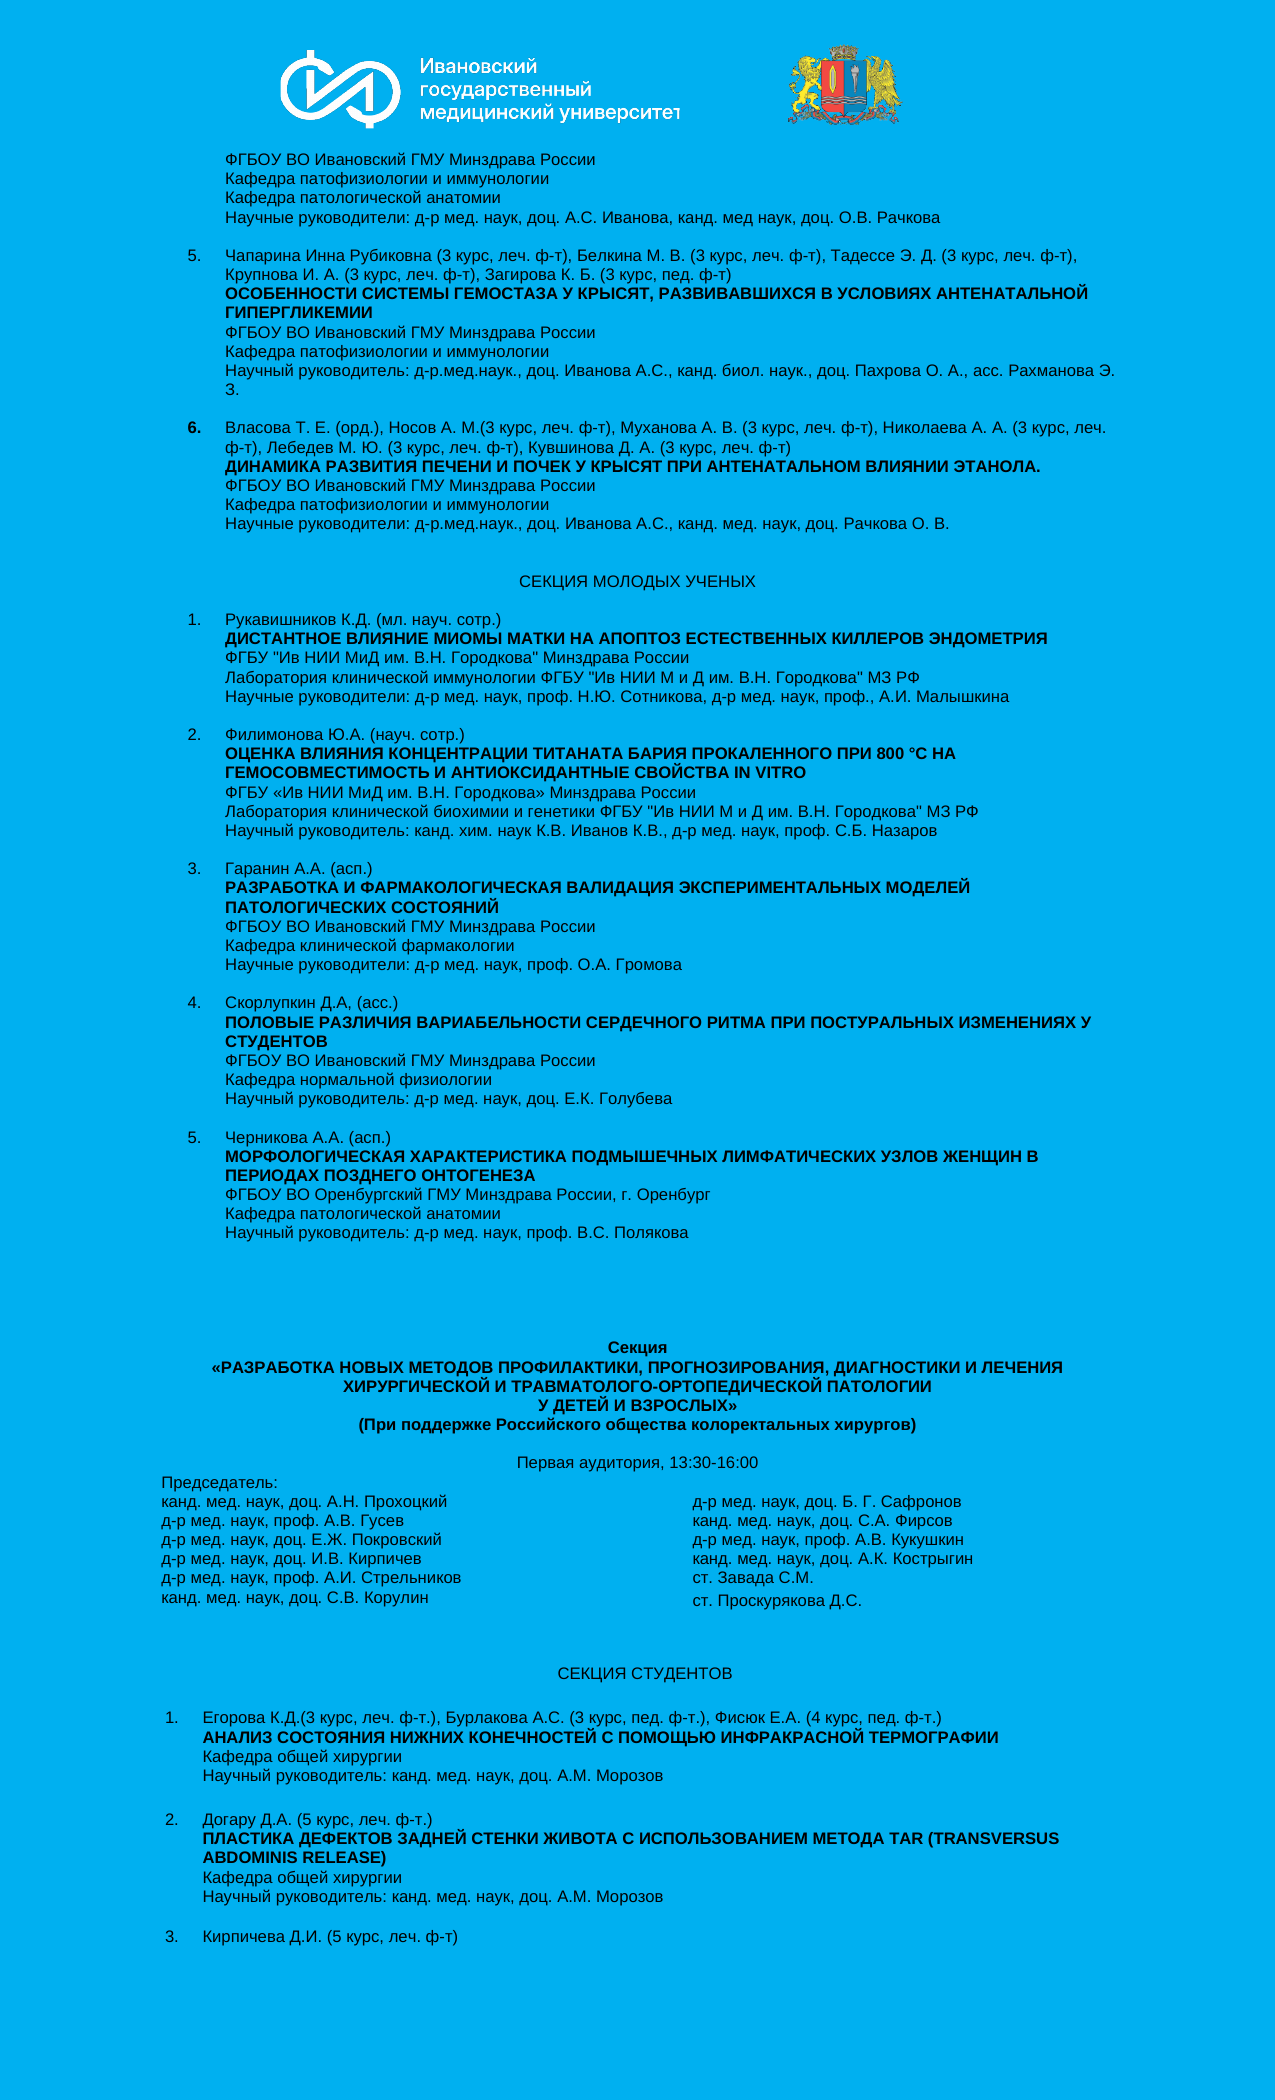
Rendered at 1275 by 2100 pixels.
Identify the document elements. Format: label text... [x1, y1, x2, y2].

list Егорова К.Д.(3 курс, леч. ф-т.), Бурлакова А.С. (3 курс, пед. ф-т.), Фисюк Е.А. (4 курс, пед. ф-т.) АНАЛИЗ СОСТОЯНИЯ НИЖНИХ КОНЕЧНОСТЕЙ С ПОМОЩЬЮ ИНФРАКРАСНОЙ ТЕРМОГРАФИИ Кафедра общей хирургии Научный руководитель: канд. мед. наук, доц. А.М. Морозов [165, 1708, 1125, 1785]
picture [447, 109, 459, 121]
text Кафедра патологической анатомии [225, 188, 1125, 207]
text ФГБУ "Ив НИИ МиД им. В.Н. Городкова" Минздрава России [225, 648, 1125, 667]
text ПЛАСТИКА ДЕФЕКТОВ ЗАДНЕЙ СТЕНКИ ЖИВОТА С ИСПОЛЬЗОВАНИЕМ МЕТОДА TAR (TRANSVERSUS ABDOMINIS RELEASE) [202, 1829, 1125, 1867]
text ФГБОУ ВО Оренбургский ГМУ Минздрава России, г. Оренбург [225, 1185, 1125, 1204]
list Догару Д.А. (5 курс, леч. ф-т.) [165, 1810, 1125, 1829]
picture [567, 86, 573, 95]
text ДИСТАНТНОЕ ВЛИЯНИЕ МИОМЫ МАТКИ НА АПОПТОЗ ЕСТЕСТВЕННЫХ КИЛЛЕРОВ ЭНДОМЕТРИЯ [225, 629, 1125, 648]
picture [487, 86, 495, 99]
list Кирпичева Д.И. (5 курс, леч. ф-т) [165, 1927, 1125, 1946]
text Научные руководители: д-р мед. наук, доц. А.С. Иванова, канд. мед наук, доц. О.В. Рачкова [225, 207, 1125, 227]
picture [653, 109, 661, 118]
text Научный руководитель: канд. хим. наук К.В. Иванов К.В., д-р мед. наук, проф. С.Б. Назаров [225, 821, 1125, 840]
text ОЦЕНКА ВЛИЯНИЯ КОНЦЕНТРАЦИИ ТИТАНАТА БАРИЯ ПРОКАЛЕННОГО ПРИ 800 °С НА ГЕМОСОВМЕСТИМОСТЬ И АНТИОКСИДАНТНЫЕ СВОЙСТВА IN VITRO [225, 744, 1125, 782]
text Научные руководители: д-р.мед.наук., доц. Иванова А.С., канд. мед. наук, доц. Рачкова О. В. [225, 514, 1125, 533]
picture [543, 86, 551, 95]
picture [307, 62, 400, 128]
text Научный руководитель: канд. мед. наук, доц. А.М. Морозов [202, 1887, 1125, 1906]
text Кафедра общей хирургии [202, 1867, 1125, 1887]
table_header д-р мед. наук, доц. Б. Г. Сафронов канд. мед. наук, доц. С.А. Фирсов д-р мед. наук, проф. А.В. Кукушкин канд. мед. наук, доц. А.К. Кострыгин ст. Завада С.М. ст. Проскурякова Д.С. [681, 1473, 1227, 1626]
picture [421, 86, 427, 95]
picture [572, 109, 581, 118]
text Кафедра патофизиологии и иммунологии [225, 495, 1125, 514]
text Кафедра патологической анатомии [225, 1204, 1125, 1223]
picture [504, 63, 510, 72]
picture [436, 63, 443, 72]
text Лаборатория клинической иммунологии ФГБУ "Ив НИИ М и Д им. В.Н. Городкова" МЗ РФ [225, 667, 1125, 687]
picture [458, 63, 467, 72]
picture [498, 109, 506, 118]
text СЕКЦИЯ МОЛОДЫХ УЧЕНЫХ [150, 572, 1125, 591]
picture [555, 86, 563, 95]
picture [830, 115, 841, 123]
picture [851, 67, 858, 91]
picture [473, 109, 483, 121]
text ОСОБЕННОСТИ СИСТЕМЫ ГЕМОСТАЗА У КРЫСЯТ, РАЗВИВАВШИХСЯ В УСЛОВИЯХ АНТЕНАТАЛЬНОЙ ГИПЕРГЛИКЕМИИ [225, 284, 1125, 322]
picture [482, 63, 489, 72]
picture [863, 57, 901, 120]
list Рукавишников К.Д. (мл. науч. сотр.) [187, 610, 1125, 629]
text ФГБОУ ВО Ивановский ГМУ Минздрава России [225, 1051, 1125, 1070]
picture [421, 109, 426, 118]
text Научные руководители: д-р мед. наук, проф. О.А. Громова [225, 955, 1125, 974]
picture [521, 109, 527, 118]
text Кафедра клинической фармакологии [225, 936, 1125, 955]
text Кафедра нормальной физиологии [225, 1070, 1125, 1089]
table_header Председатель: канд. мед. наук, доц. А.Н. Прохоцкий д-р мед. наук, проф. А.В. Гусев д-р мед. наук, доц. Е.Ж. Покровский д-р мед. наук, доц. И.В. Кирпичев д-р мед. наук, проф. А.И. Стрельников канд. мед. наук, доц. С.В. Корулин [150, 1473, 681, 1626]
text У ДЕТЕЙ И ВЗРОСЛЫХ» [150, 1396, 1125, 1415]
picture [847, 116, 854, 123]
list Чапарина Инна Рубиковна (3 курс, леч. ф-т), Белкина М. В. (3 курс, леч. ф-т), Тадессе Э. Д. (3 курс, леч. ф-т), Крупнова И. А. (3 курс, леч. ф-т), Загирова К. Б. (3 курс, пед. ф-т) [187, 246, 1125, 284]
text ФГБОУ ВО Ивановский ГМУ Минздрава России [225, 322, 1125, 342]
text Научные руководители: д-р мед. наук, проф. Н.Ю. Сотникова, д-р мед. наук, проф., А.И. Малышкина [225, 687, 1125, 706]
text РАЗРАБОТКА И ФАРМАКОЛОГИЧЕСКАЯ ВАЛИДАЦИЯ ЭКСПЕРИМЕНТАЛЬНЫХ МОДЕЛЕЙ ПАТОЛОГИЧЕСКИХ СОСТОЯНИЙ [225, 878, 1125, 917]
list Гаранин А.А. (асп.) [187, 859, 1125, 878]
picture [429, 59, 433, 72]
picture [281, 51, 373, 119]
text Научный руководитель: д-р мед. наук, проф. В.С. Полякова [225, 1223, 1125, 1242]
picture [421, 59, 425, 72]
list Филимонова Ю.А. (науч. сотр.) [187, 725, 1125, 744]
picture [792, 46, 866, 120]
text Научный руководитель: д-р.мед.наук., доц. Иванова А.С., канд. биол. наук., доц. Пахрова О. А., асс. Рахманова Э. З. [225, 361, 1125, 399]
picture [596, 109, 602, 118]
text СЕКЦИЯ СТУДЕНТОВ [165, 1664, 1125, 1683]
text ФГБОУ ВО Ивановский ГМУ Минздрава России [225, 476, 1125, 495]
text ДИНАМИКА РАЗВИТИЯ ПЕЧЕНИ И ПОЧЕК У КРЫСЯТ ПРИ АНТЕНАТАЛЬНОМ ВЛИЯНИИ ЭТАНОЛА. [225, 457, 1125, 476]
text ФГБОУ ВО Ивановский ГМУ Минздрава России [225, 150, 1125, 169]
text Кафедра патофизиологии и иммунологии [225, 169, 1125, 188]
text Научный руководитель: д-р мед. наук, доц. Е.К. Голубева [225, 1089, 1125, 1108]
text ФГБОУ ВО Ивановский ГМУ Минздрава России [225, 917, 1125, 936]
picture [520, 86, 528, 95]
list Черникова А.А. (асп.) [187, 1127, 1125, 1147]
text «РАЗРАБОТКА НОВЫХ МЕТОДОВ ПРОФИЛАКТИКИ, ПРОГНОЗИРОВАНИЯ, ДИАГНОСТИКИ И ЛЕЧЕНИЯ ХИРУРГИЧЕСКОЙ И ТРАВМАТОЛОГО-ОРТОПЕДИЧЕСКОЙ ПАТОЛОГИИ [150, 1357, 1125, 1396]
text Лаборатория клинической биохимии и генетики ФГБУ "Ив НИИ М и Д им. В.Н. Городкова" МЗ РФ [225, 802, 1125, 821]
picture [462, 86, 473, 98]
list Власова Т. Е. (орд.), Носов А. М.(3 курс, леч. ф-т), Муханова А. В. (3 курс, леч. ф-т), Николаева А. А. (3 курс, леч. ф-т), Лебедев М. Ю. (3 курс, леч. ф-т), Кувшинова Д. А. (3 курс, леч. ф-т) [187, 418, 1125, 457]
text ПОЛОВЫЕ РАЗЛИЧИЯ ВАРИАБЕЛЬНОСТИ СЕРДЕЧНОГО РИТМА ПРИ ПОСТУРАЛЬНЫХ ИЗМЕНЕНИЯХ У СТУДЕНТОВ [225, 1012, 1125, 1051]
picture [510, 86, 517, 95]
text Кафедра патофизиологии и иммунологии [225, 342, 1125, 361]
text ФГБУ «Ив НИИ МиД им. В.Н. Городкова» Минздрава России [225, 782, 1125, 802]
text МОРФОЛОГИЧЕСКАЯ ХАРАКТЕРИСТИКА ПОДМЫШЕЧНЫХ ЛИМФАТИЧЕСКИХ УЗЛОВ ЖЕНЩИН В ПЕРИОДАХ ПОЗДНЕГО ОНТОГЕНЕЗА [225, 1147, 1125, 1185]
list Скорлупкин Д.А, (асс.) [187, 993, 1125, 1012]
text Секция [150, 1338, 1125, 1357]
text Первая аудитория, 13:30-16:00 [150, 1453, 1125, 1472]
text (При поддержке Российского общества колоректальных хирургов) [150, 1415, 1125, 1434]
